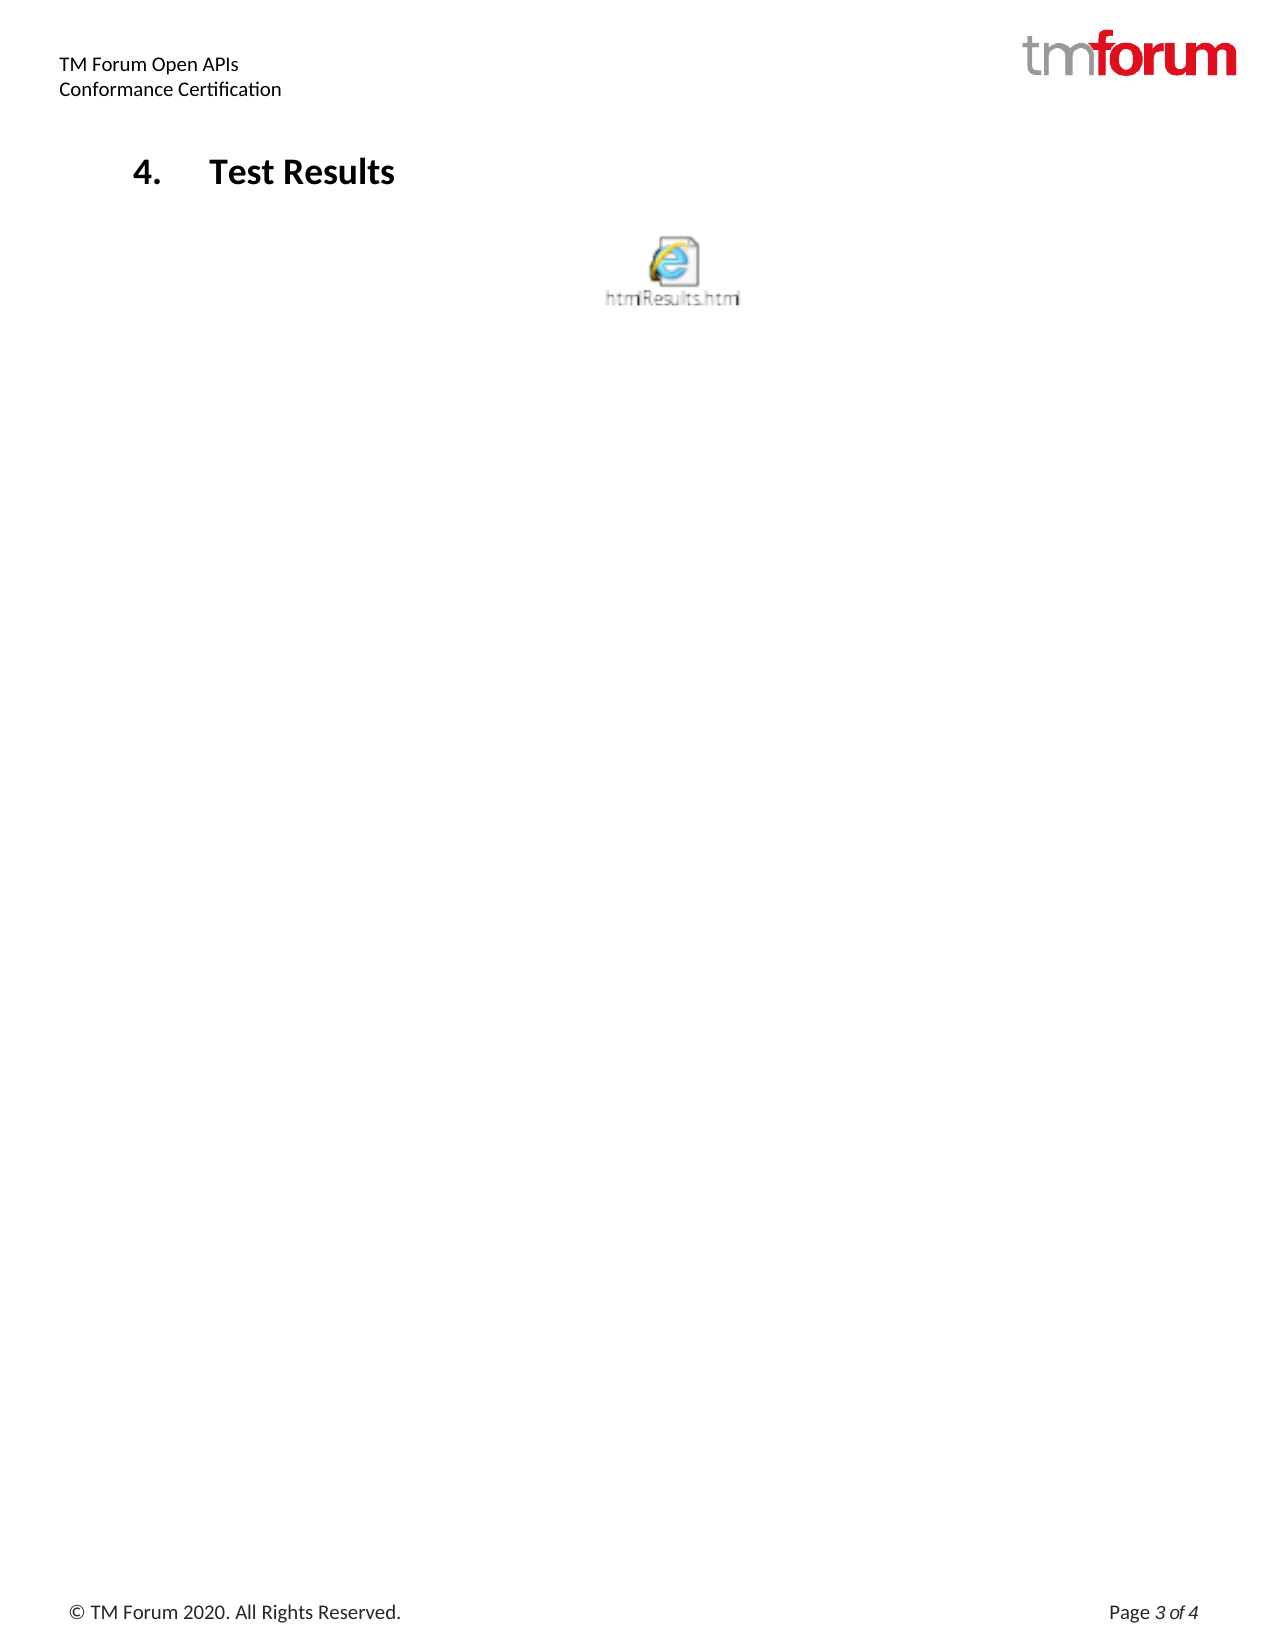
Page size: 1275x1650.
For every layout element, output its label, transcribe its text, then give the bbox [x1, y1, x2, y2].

list Test Results [133, 148, 1216, 193]
picture [0, 0, 1272, 89]
